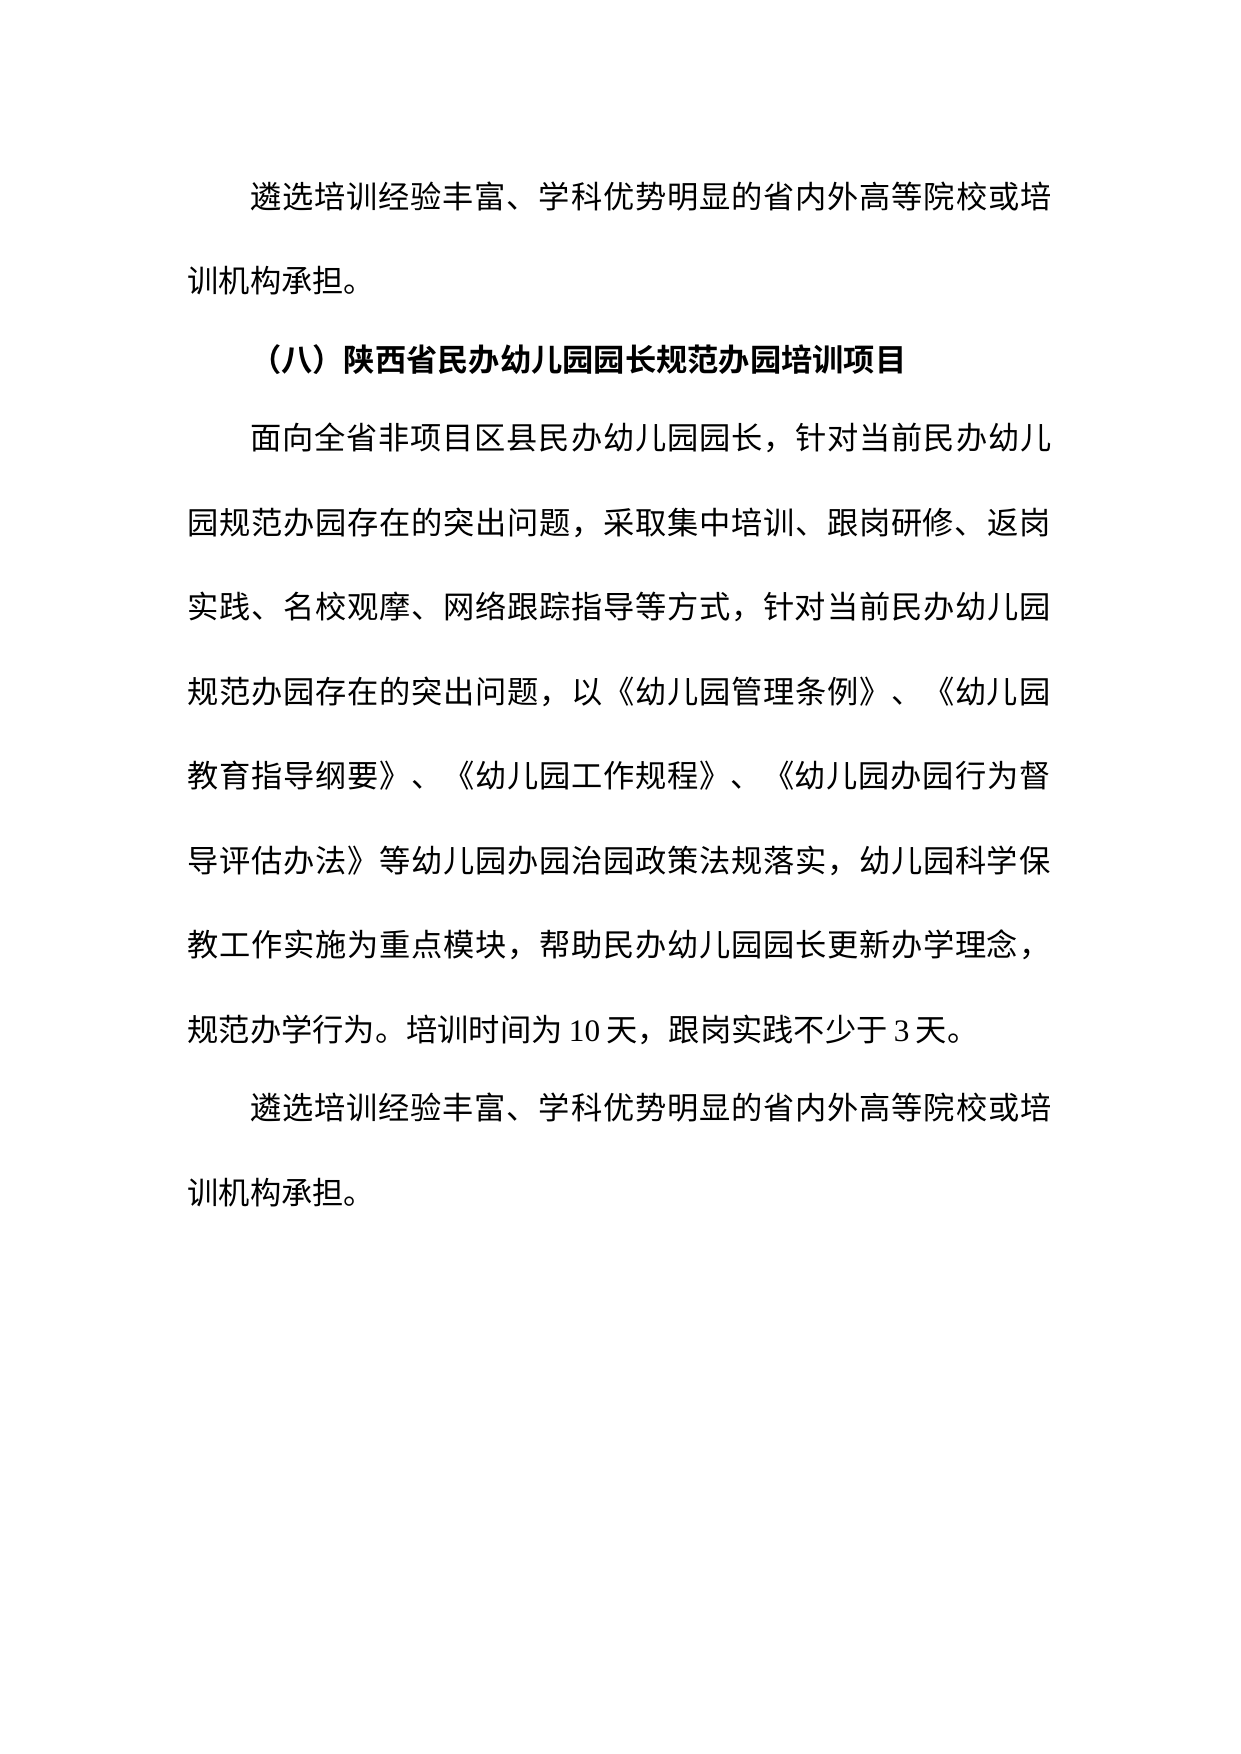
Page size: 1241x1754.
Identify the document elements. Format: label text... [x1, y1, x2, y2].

text 面向全省非项目区县民办幼儿园园长，针对当前民办幼儿园规范办园存在的突出问题，采取集中培训、跟岗研修、返岗实践、名校观摩、网络跟踪指导等方式，针对当前民办幼儿园规范办园存在的突出问题，以《幼儿园管理条例》、《幼儿园教育指导纲要》、《幼儿园工作规程》、《幼儿园办园行为督导评估办法》等幼儿园办园治园政策法规落实，幼儿园科学保教工作实施为重点模块，帮助民办幼儿园园长更新办学理念，规范办学行为。培训时间为10天，跟岗实践不少于3天。 [187, 403, 1053, 1060]
text 遴选培训经验丰富、学科优势明显的省内外高等院校或培训机构承担。 [187, 162, 1053, 311]
text （八）陕西省民办幼儿园园长规范办园培训项目 [187, 325, 1053, 390]
text 遴选培训经验丰富、学科优势明显的省内外高等院校或培训机构承担。 [187, 1073, 1053, 1223]
